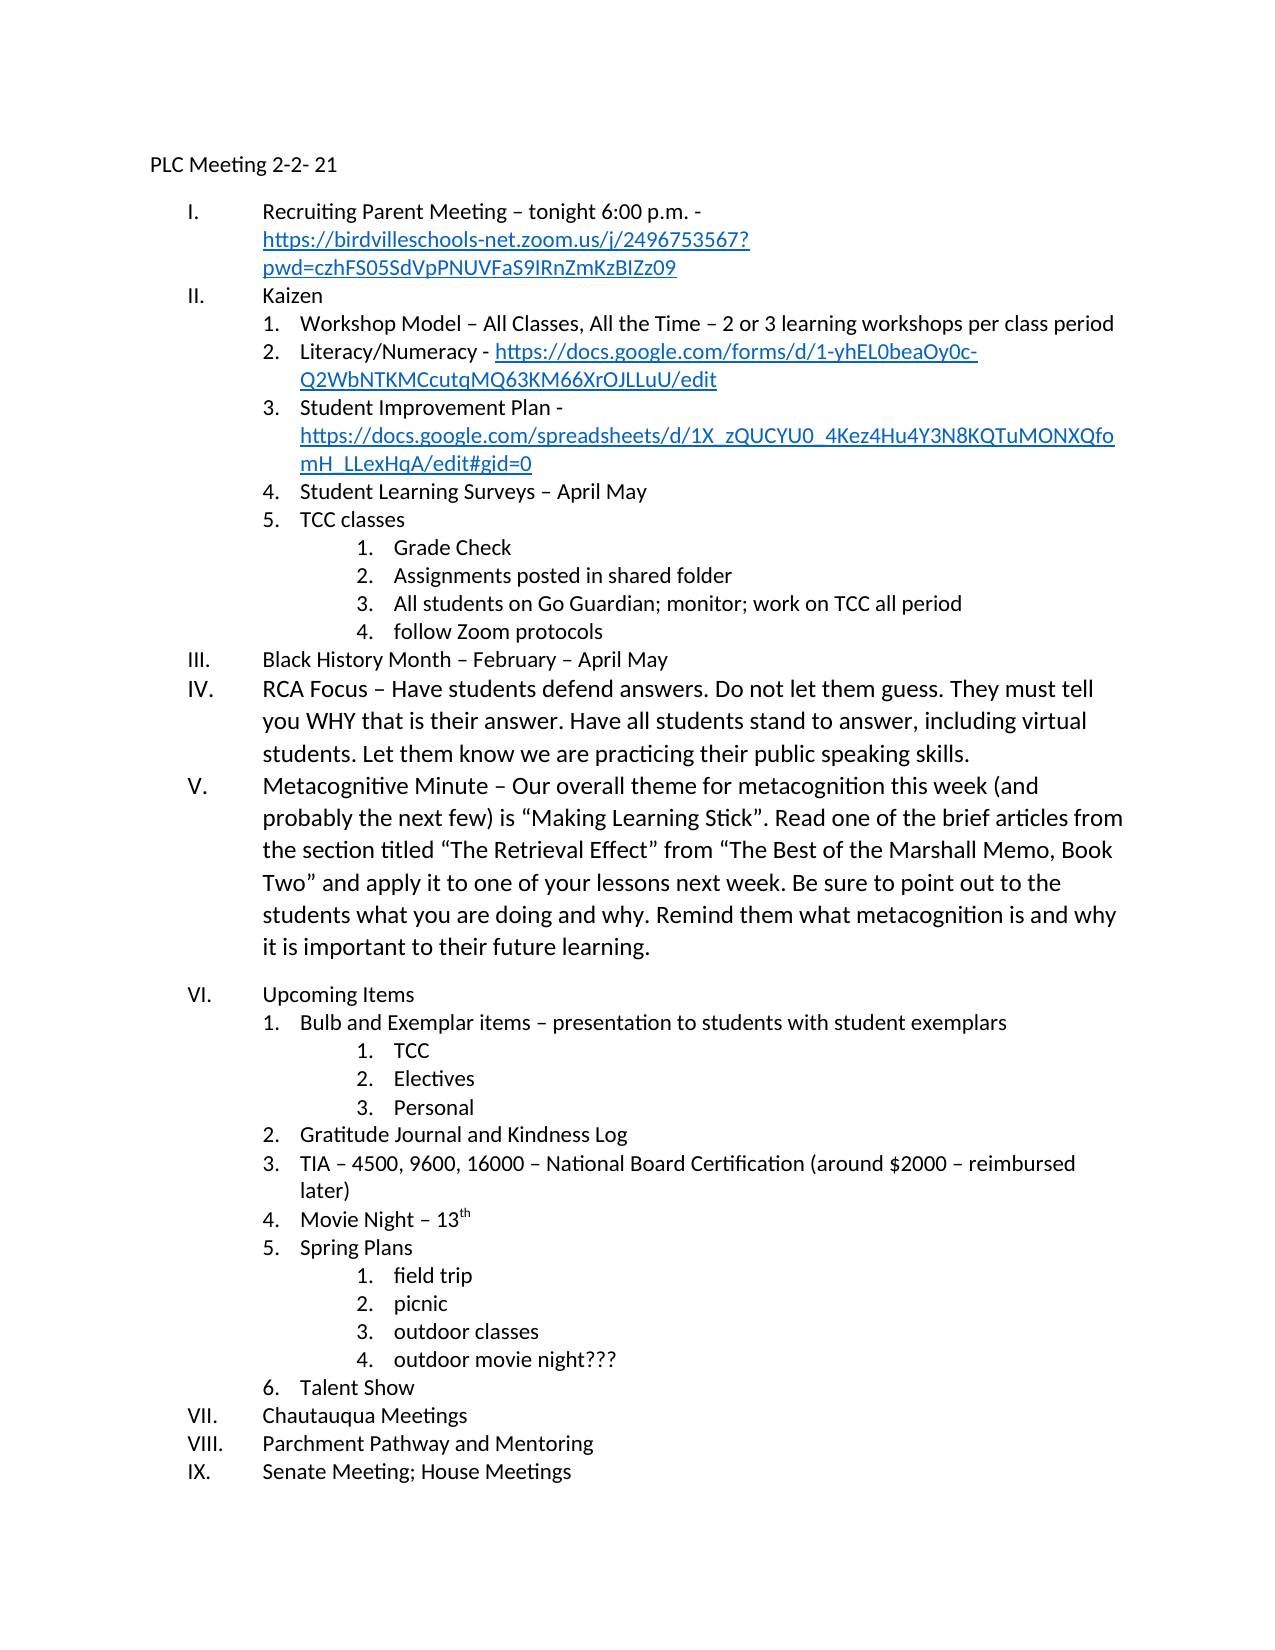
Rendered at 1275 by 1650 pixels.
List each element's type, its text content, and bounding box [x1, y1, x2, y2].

list RCA Focus – Have students defend answers. Do not let them guess. They must tell you WHY that is their answer. Have all students stand to answer, including virtual students. Let them know we are practicing their public speaking skills. [187, 673, 1125, 768]
list TCC classes [262, 505, 1125, 533]
list Parchment Pathway and Mentoring [187, 1429, 1125, 1457]
list Gratitude Journal and Kindness Log [262, 1121, 1125, 1149]
text PLC Meeting 2-2- 21 [150, 150, 1125, 178]
list Bulb and Exemplar items – presentation to students with student exemplars [262, 1008, 1125, 1037]
list Personal [356, 1093, 1125, 1121]
list Workshop Model – All Classes, All the Time – 2 or 3 learning workshops per class period [262, 309, 1125, 337]
list Student Learning Surveys – April May [262, 477, 1125, 505]
list outdoor classes [356, 1317, 1125, 1345]
list field trip [356, 1261, 1125, 1289]
list Electives [356, 1064, 1125, 1093]
list Metacognitive Minute – Our overall theme for metacognition this week (and probably the next few) is “Making Learning Stick”. Read one of the brief articles from the section titled “The Retrieval Effect” from “The Best of the Marshall Memo, Book Two” and apply it to one of your lessons next week. Be sure to point out to the students what you are doing and why. Remind them what metacognition is and why it is important to their future learning. [187, 770, 1125, 962]
list Talent Show [262, 1373, 1125, 1401]
list Senate Meeting; House Meetings [187, 1457, 1125, 1485]
list TCC [356, 1037, 1125, 1064]
list picnic [356, 1289, 1125, 1317]
list Assignments posted in shared folder [356, 561, 1125, 589]
list Black History Month – February – April May [187, 645, 1125, 673]
list outdoor movie night??? [356, 1345, 1125, 1373]
list Grade Check [356, 533, 1125, 561]
list Kaizen [187, 281, 1125, 309]
list Spring Plans [262, 1233, 1125, 1261]
list Literacy/Numeracy - https://docs.google.com/forms/d/1-yhEL0beaOy0c-Q2WbNTKMCcutqMQ63KM66XrOJLLuU/edit [262, 337, 1125, 393]
list Movie Night – 13th [262, 1205, 1125, 1233]
list Student Improvement Plan - https://docs.google.com/spreadsheets/d/1X_zQUCYU0_4Kez4Hu4Y3N8KQTuMONXQfomH_LLexHqA/edit#gid=0 [262, 393, 1125, 477]
list Chautauqua Meetings [187, 1401, 1125, 1429]
list follow Zoom protocols [356, 617, 1125, 645]
list TIA – 4500, 9600, 16000 – National Board Certification (around $2000 – reimbursed later) [262, 1149, 1125, 1205]
list Upcoming Items [187, 981, 1125, 1008]
list All students on Go Guardian; monitor; work on TCC all period [356, 589, 1125, 617]
list Recruiting Parent Meeting – tonight 6:00 p.m. - https://birdvilleschools-net.zoom.us/j/2496753567?pwd=czhFS05SdVpPNUVFaS9IRnZmKzBIZz09 [187, 197, 1125, 281]
